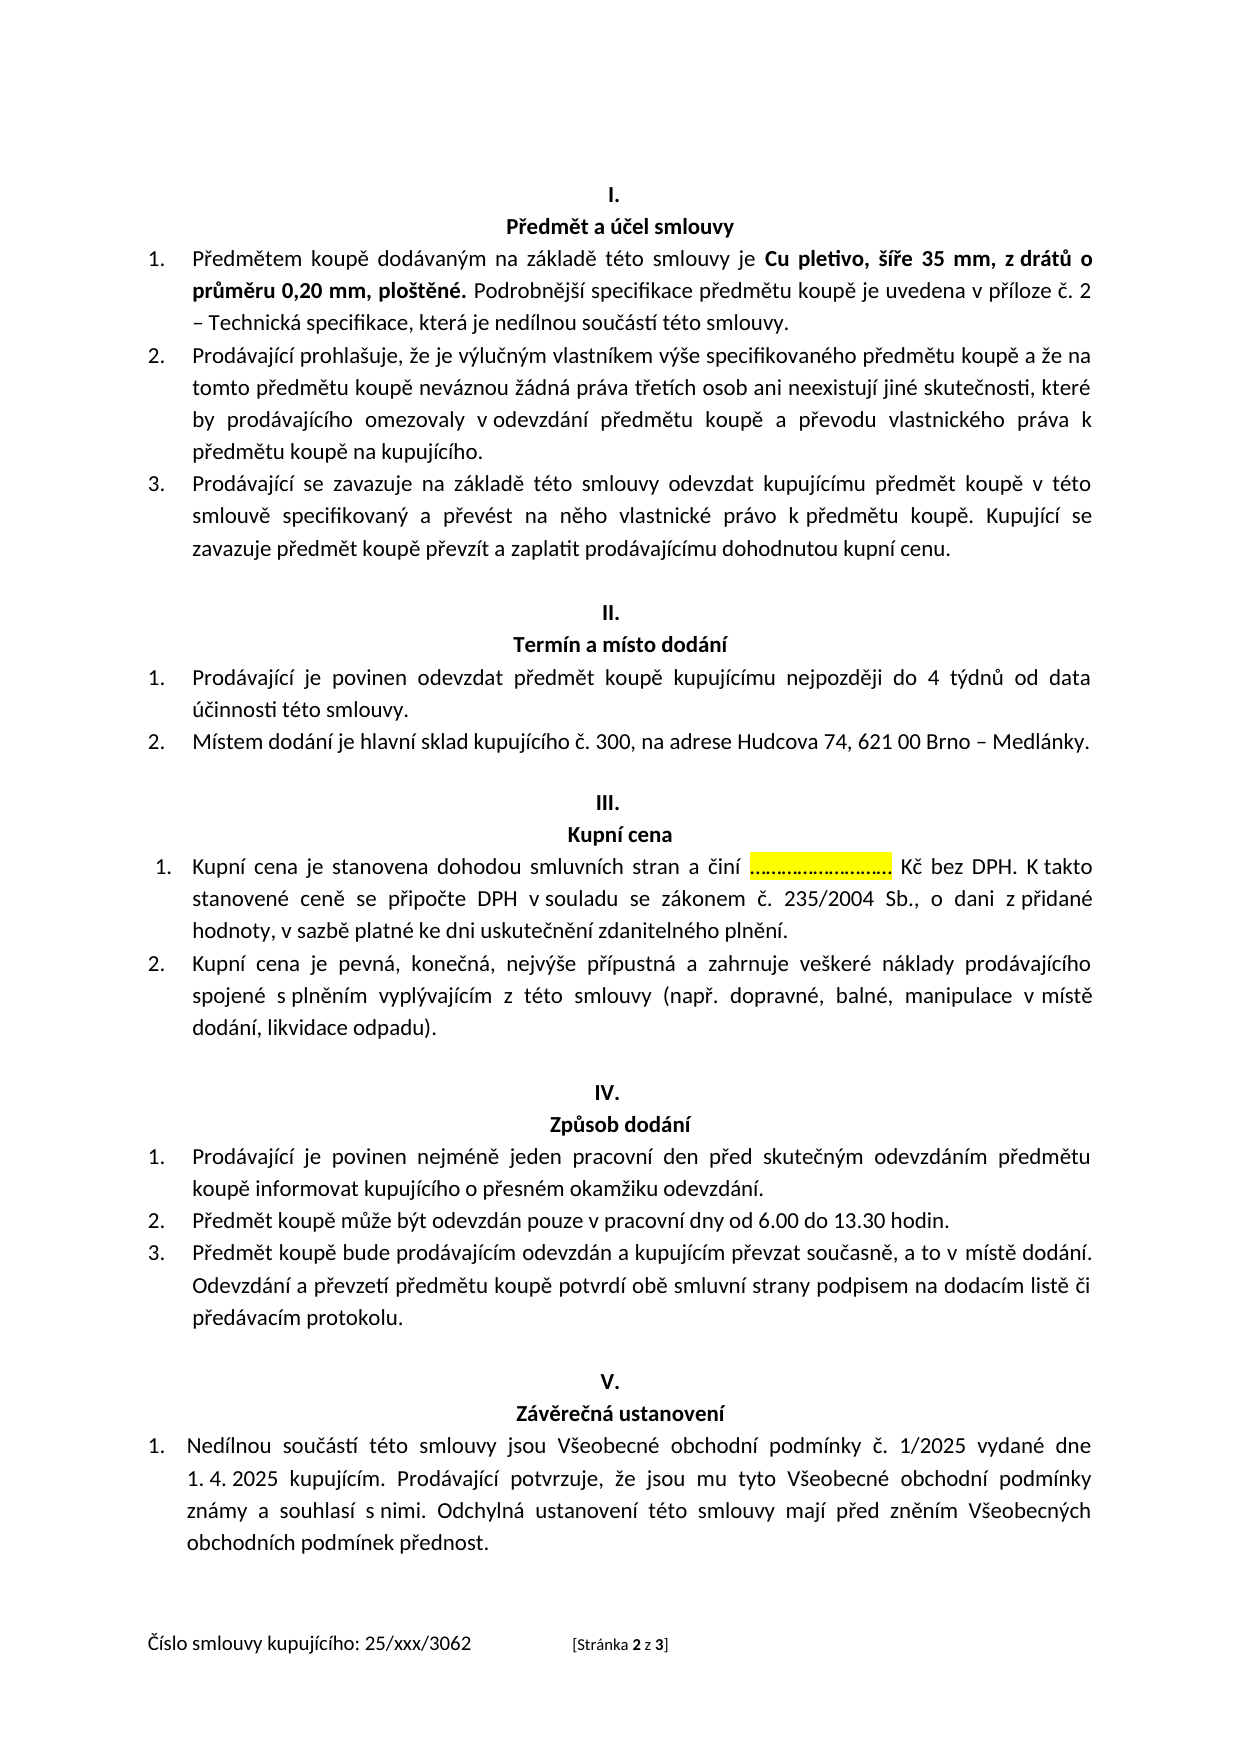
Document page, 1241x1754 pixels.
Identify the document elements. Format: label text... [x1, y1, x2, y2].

list Kupní cena je pevná, konečná, nejvýše přípustná a zahrnuje veškeré náklady prodávajícího spojené s plněním vyplývajícím z této smlouvy (např. dopravné, balné, manipulace v místě dodání, likvidace odpadu). [148, 949, 1093, 1041]
list Prodávající se zavazuje na základě této smlouvy odevzdat kupujícímu předmět koupě v této smlouvě specifikovaný a převést na něho vlastnické právo k předmětu koupě. Kupující se zavazuje předmět koupě převzít a zaplatit prodávajícímu dohodnutou kupní cenu. [148, 469, 1093, 562]
list Nedílnou součástí této smlouvy jsou Všeobecné obchodní podmínky č. 1/2025 vydané dne 1. 4. 2025 kupujícím. Prodávající potvrzuje, že jsou mu tyto Všeobecné obchodní podmínky známy a souhlasí s nimi. Odchylná ustanovení této smlouvy mají před zněním Všeobecných obchodních podmínek přednost. [148, 1432, 1093, 1556]
list Předmět koupě bude prodávajícím odevzdán a kupujícím převzat současně, a to v místě dodání. Odevzdání a převzetí předmětu koupě potvrdí obě smluvní strany podpisem na dodacím listě či předávacím protokolu. [148, 1238, 1093, 1331]
list Předmětem koupě dodávaným na základě této smlouvy je Cu pletivo, šíře 35 mm, z drátů o průměru 0,20 mm, ploštěné. Podrobnější specifikace předmětu koupě je uvedena v příloze č. 2 – Technická specifikace, která je nedílnou součástí této smlouvy. [148, 244, 1093, 337]
list Prodávající je povinen odevzdat předmět koupě kupujícímu nejpozději do 4 týdnů od data účinnosti této smlouvy. [148, 663, 1093, 723]
text Předmět a účel smlouvy [148, 212, 1093, 240]
text Způsob dodání [148, 1110, 1093, 1138]
list Prodávající prohlašuje, že je výlučným vlastníkem výše specifikovaného předmětu koupě a že na tomto předmětu koupě neváznou žádná práva třetích osob ani neexistují jiné skutečnosti, které by prodávajícího omezovaly v odevzdání předmětu koupě a převodu vlastnického práva k předmětu koupě na kupujícího. [148, 341, 1093, 465]
list Kupní cena je stanovena dohodou smluvních stran a činí ……………………… Kč bez DPH. K takto stanovené ceně se připočte DPH v souladu se zákonem č. 235/2004 Sb., o dani z přidané hodnoty, v sazbě platné ke dni uskutečnění zdanitelného plnění. [154, 852, 1093, 945]
text Kupní cena [148, 820, 1093, 848]
list Předmět koupě může být odevzdán pouze v pracovní dny od 6.00 do 13.30 hodin. [148, 1206, 1093, 1234]
text Závěrečná ustanovení [148, 1399, 1093, 1427]
list Místem dodání je hlavní sklad kupujícího č. 300, na adrese Hudcova 74, 621 00 Brno – Medlánky. [148, 727, 1093, 755]
list Prodávající je povinen nejméně jeden pracovní den před skutečným odevzdáním předmětu koupě informovat kupujícího o přesném okamžiku odevzdání. [148, 1142, 1093, 1202]
text Termín a místo dodání [148, 630, 1093, 658]
